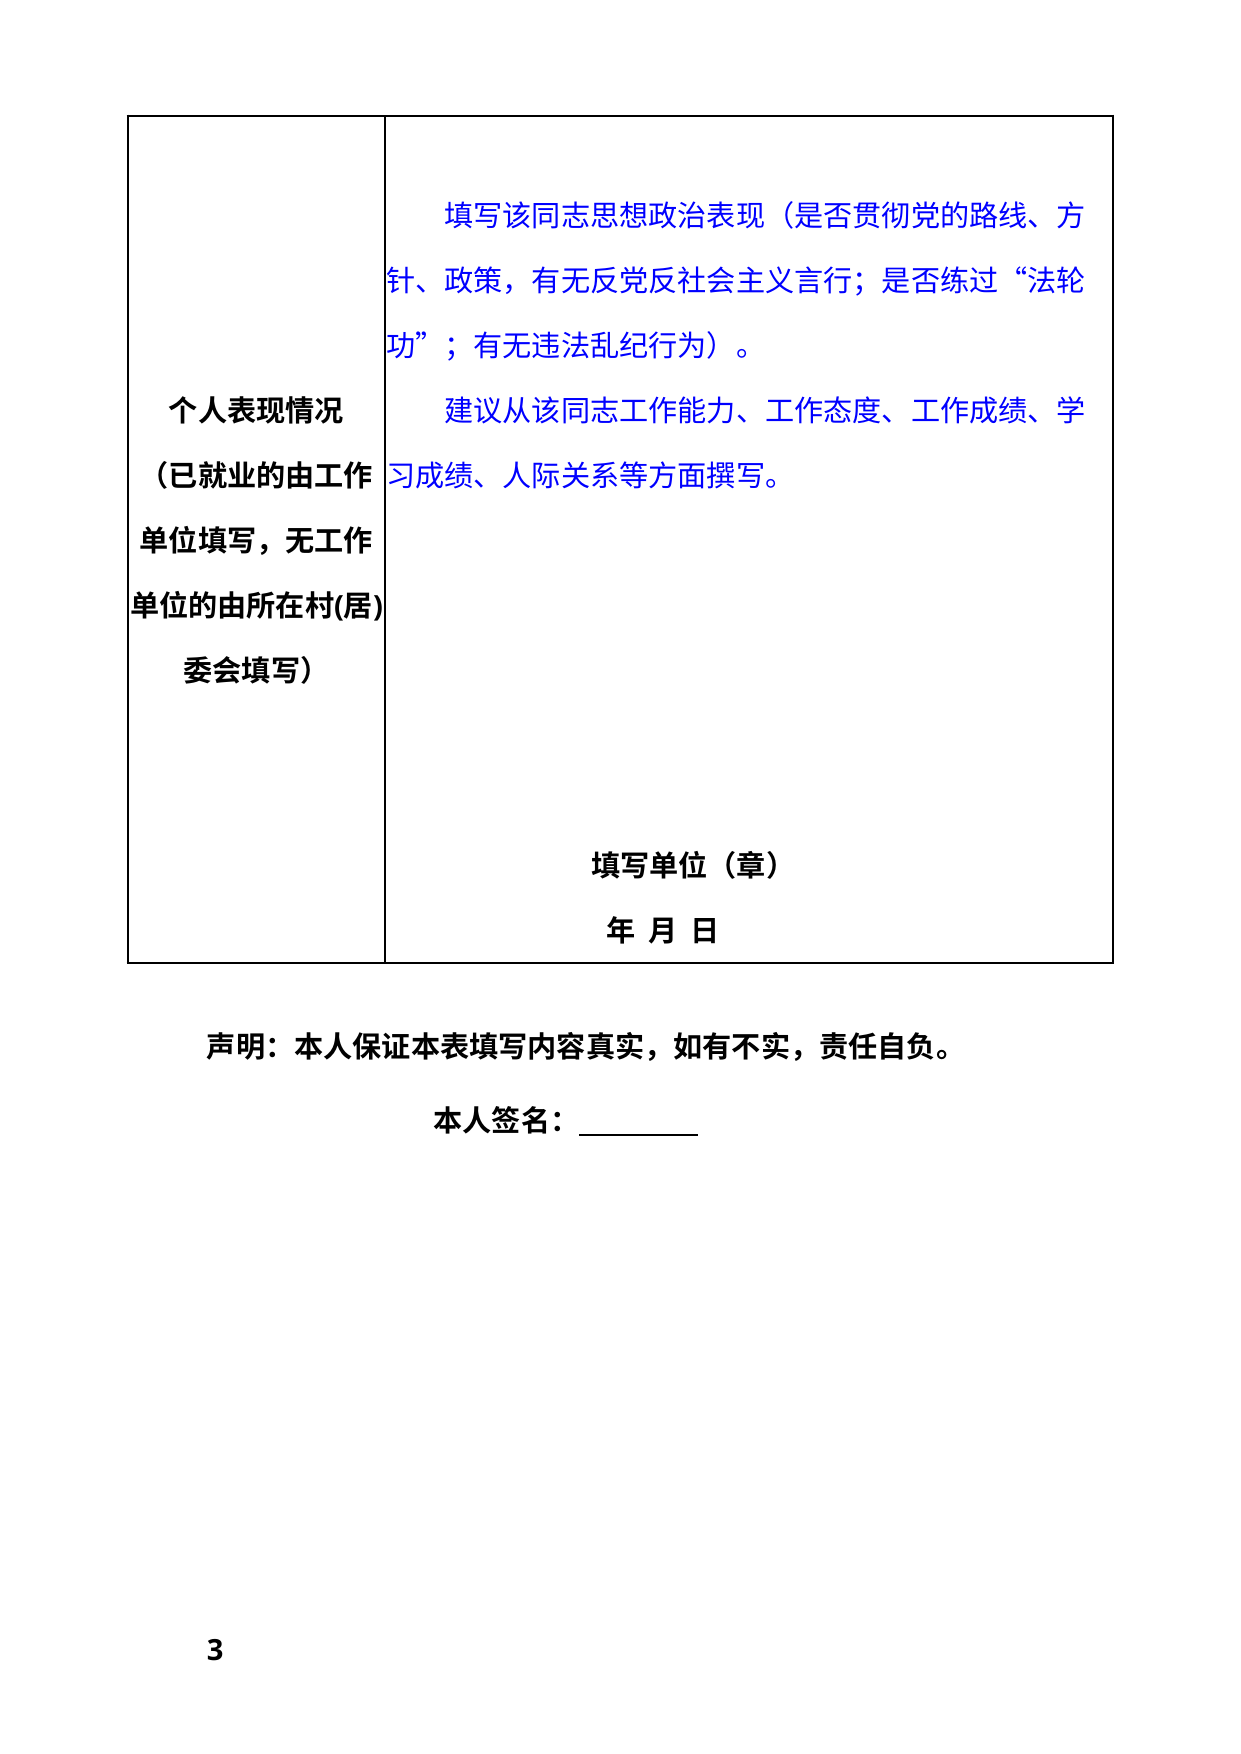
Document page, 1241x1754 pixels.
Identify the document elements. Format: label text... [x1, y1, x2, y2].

table_cell 个人表现情况 （已就业的由工作单位填写，无工作单位的由所在村(居)委会填写） [129, 117, 384, 962]
text 本人签名： [207, 1087, 1033, 1152]
text 声明：本人保证本表填写内容真实，如有不实，责任自负。 [207, 1023, 1033, 1065]
table_cell 填写该同志思想政治表现（是否贯彻党的路线、方针、政策，有无反党反社会主义言行；是否练过“法轮功”；有无违法乱纪行为）。 建议从该同志工作能力、工作态度、工作成绩、学习成绩、人际关系等方面撰写。 填写单位（章） 年 月 日 [386, 117, 1112, 962]
